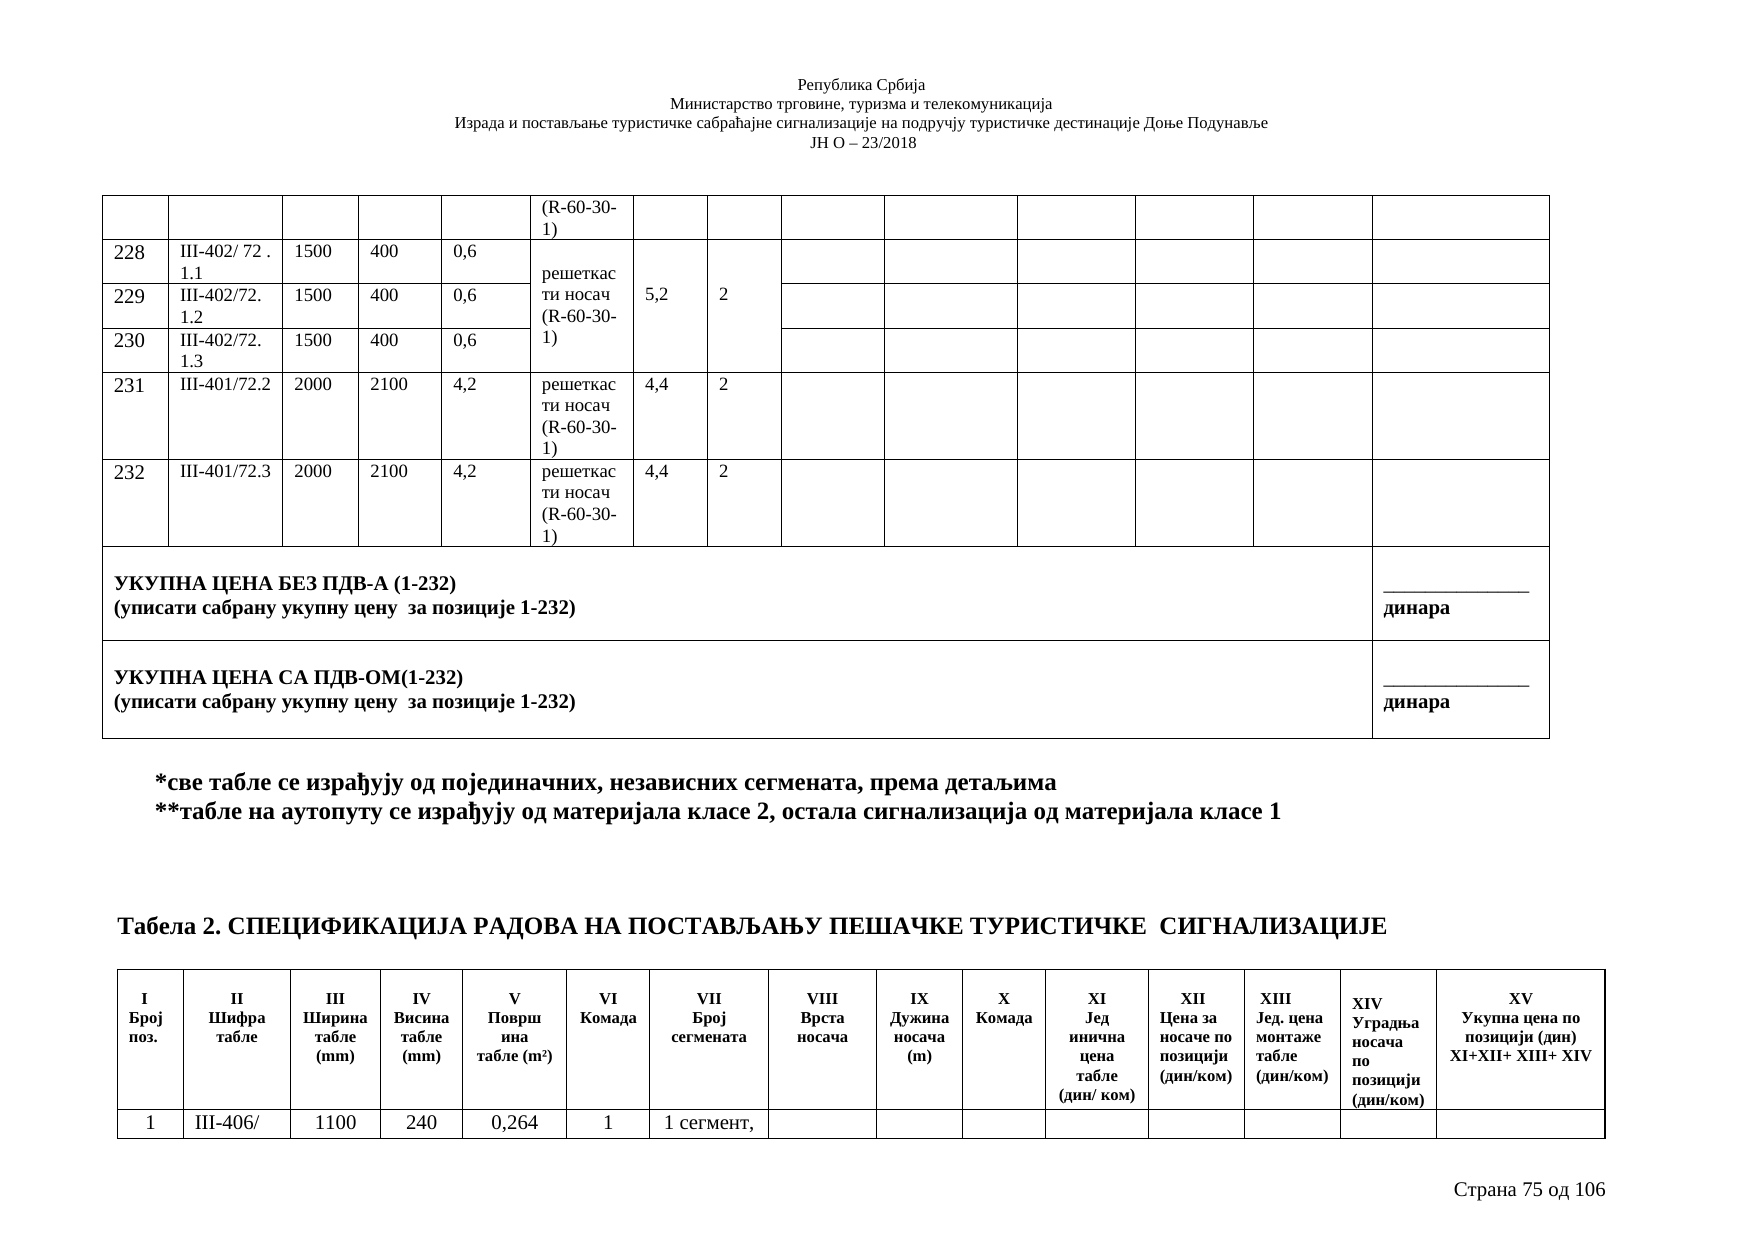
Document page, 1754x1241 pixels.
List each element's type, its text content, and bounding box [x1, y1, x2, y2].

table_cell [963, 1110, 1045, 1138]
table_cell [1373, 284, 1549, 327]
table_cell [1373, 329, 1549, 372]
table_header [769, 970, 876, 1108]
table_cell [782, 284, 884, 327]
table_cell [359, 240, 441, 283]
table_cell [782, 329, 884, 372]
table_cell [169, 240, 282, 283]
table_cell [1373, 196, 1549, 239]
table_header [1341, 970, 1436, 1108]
text Табела 2. СПЕЦИФИКАЦИЈА РАДОВА НА ПОСТАВЉАЊУ ПЕШАЧКЕ ТУРИСТИЧКЕ СИГНАЛИЗАЦИЈЕ [117, 911, 1605, 940]
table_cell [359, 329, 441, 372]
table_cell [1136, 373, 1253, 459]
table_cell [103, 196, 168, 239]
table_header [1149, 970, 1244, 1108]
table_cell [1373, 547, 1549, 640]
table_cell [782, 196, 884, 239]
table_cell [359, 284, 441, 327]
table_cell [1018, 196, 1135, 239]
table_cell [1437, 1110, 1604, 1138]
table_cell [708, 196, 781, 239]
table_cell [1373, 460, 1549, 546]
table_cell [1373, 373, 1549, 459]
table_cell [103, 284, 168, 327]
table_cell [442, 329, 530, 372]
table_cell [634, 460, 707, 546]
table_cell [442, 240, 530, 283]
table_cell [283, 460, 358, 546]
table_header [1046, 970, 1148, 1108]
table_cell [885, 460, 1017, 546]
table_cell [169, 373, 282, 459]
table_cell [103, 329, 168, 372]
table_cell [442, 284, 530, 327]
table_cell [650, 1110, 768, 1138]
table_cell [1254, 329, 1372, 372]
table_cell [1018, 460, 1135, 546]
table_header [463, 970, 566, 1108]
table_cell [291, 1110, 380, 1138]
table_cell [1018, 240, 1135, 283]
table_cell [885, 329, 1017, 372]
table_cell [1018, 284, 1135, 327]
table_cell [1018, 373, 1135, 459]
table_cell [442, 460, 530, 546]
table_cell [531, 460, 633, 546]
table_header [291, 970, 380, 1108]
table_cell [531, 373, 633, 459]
text **табле на аутопуту се израђују од материјала класе 2, остала сигнализација од материјала класе 1 [117, 796, 1605, 825]
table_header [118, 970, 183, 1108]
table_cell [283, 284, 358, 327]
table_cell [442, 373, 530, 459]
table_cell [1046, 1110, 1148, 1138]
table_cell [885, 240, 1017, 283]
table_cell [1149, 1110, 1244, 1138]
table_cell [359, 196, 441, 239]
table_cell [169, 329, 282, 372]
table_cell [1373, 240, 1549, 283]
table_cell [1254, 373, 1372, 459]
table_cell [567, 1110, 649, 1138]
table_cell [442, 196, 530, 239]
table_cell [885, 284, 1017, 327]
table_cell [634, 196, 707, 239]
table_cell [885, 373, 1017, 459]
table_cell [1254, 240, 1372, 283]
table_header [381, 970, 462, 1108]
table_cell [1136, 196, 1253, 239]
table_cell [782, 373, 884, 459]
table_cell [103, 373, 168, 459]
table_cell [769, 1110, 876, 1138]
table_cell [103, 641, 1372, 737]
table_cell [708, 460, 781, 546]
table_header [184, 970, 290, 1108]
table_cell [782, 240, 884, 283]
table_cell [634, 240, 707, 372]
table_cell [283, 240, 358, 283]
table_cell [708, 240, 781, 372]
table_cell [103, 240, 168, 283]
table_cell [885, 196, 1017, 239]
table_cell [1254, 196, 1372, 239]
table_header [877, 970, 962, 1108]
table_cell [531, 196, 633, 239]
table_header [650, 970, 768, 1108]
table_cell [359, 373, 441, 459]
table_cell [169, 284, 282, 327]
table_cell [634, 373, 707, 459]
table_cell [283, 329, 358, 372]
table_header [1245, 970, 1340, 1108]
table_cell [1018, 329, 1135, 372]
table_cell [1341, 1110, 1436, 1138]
text *све табле се израђују од појединачних, независних сегмената, према детаљима [117, 767, 1605, 796]
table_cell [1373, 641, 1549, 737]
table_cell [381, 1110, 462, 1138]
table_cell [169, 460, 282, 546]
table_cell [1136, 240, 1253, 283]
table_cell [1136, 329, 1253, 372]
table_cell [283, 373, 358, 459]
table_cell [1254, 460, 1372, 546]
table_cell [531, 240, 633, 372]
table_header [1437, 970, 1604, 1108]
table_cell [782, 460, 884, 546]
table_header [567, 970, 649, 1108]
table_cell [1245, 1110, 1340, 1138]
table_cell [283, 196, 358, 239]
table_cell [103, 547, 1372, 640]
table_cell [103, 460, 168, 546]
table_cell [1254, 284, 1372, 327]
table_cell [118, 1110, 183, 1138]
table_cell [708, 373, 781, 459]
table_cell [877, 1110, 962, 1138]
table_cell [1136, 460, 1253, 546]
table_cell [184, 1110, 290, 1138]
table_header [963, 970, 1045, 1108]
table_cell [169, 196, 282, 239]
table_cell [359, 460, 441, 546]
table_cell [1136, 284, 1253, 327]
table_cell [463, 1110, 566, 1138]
